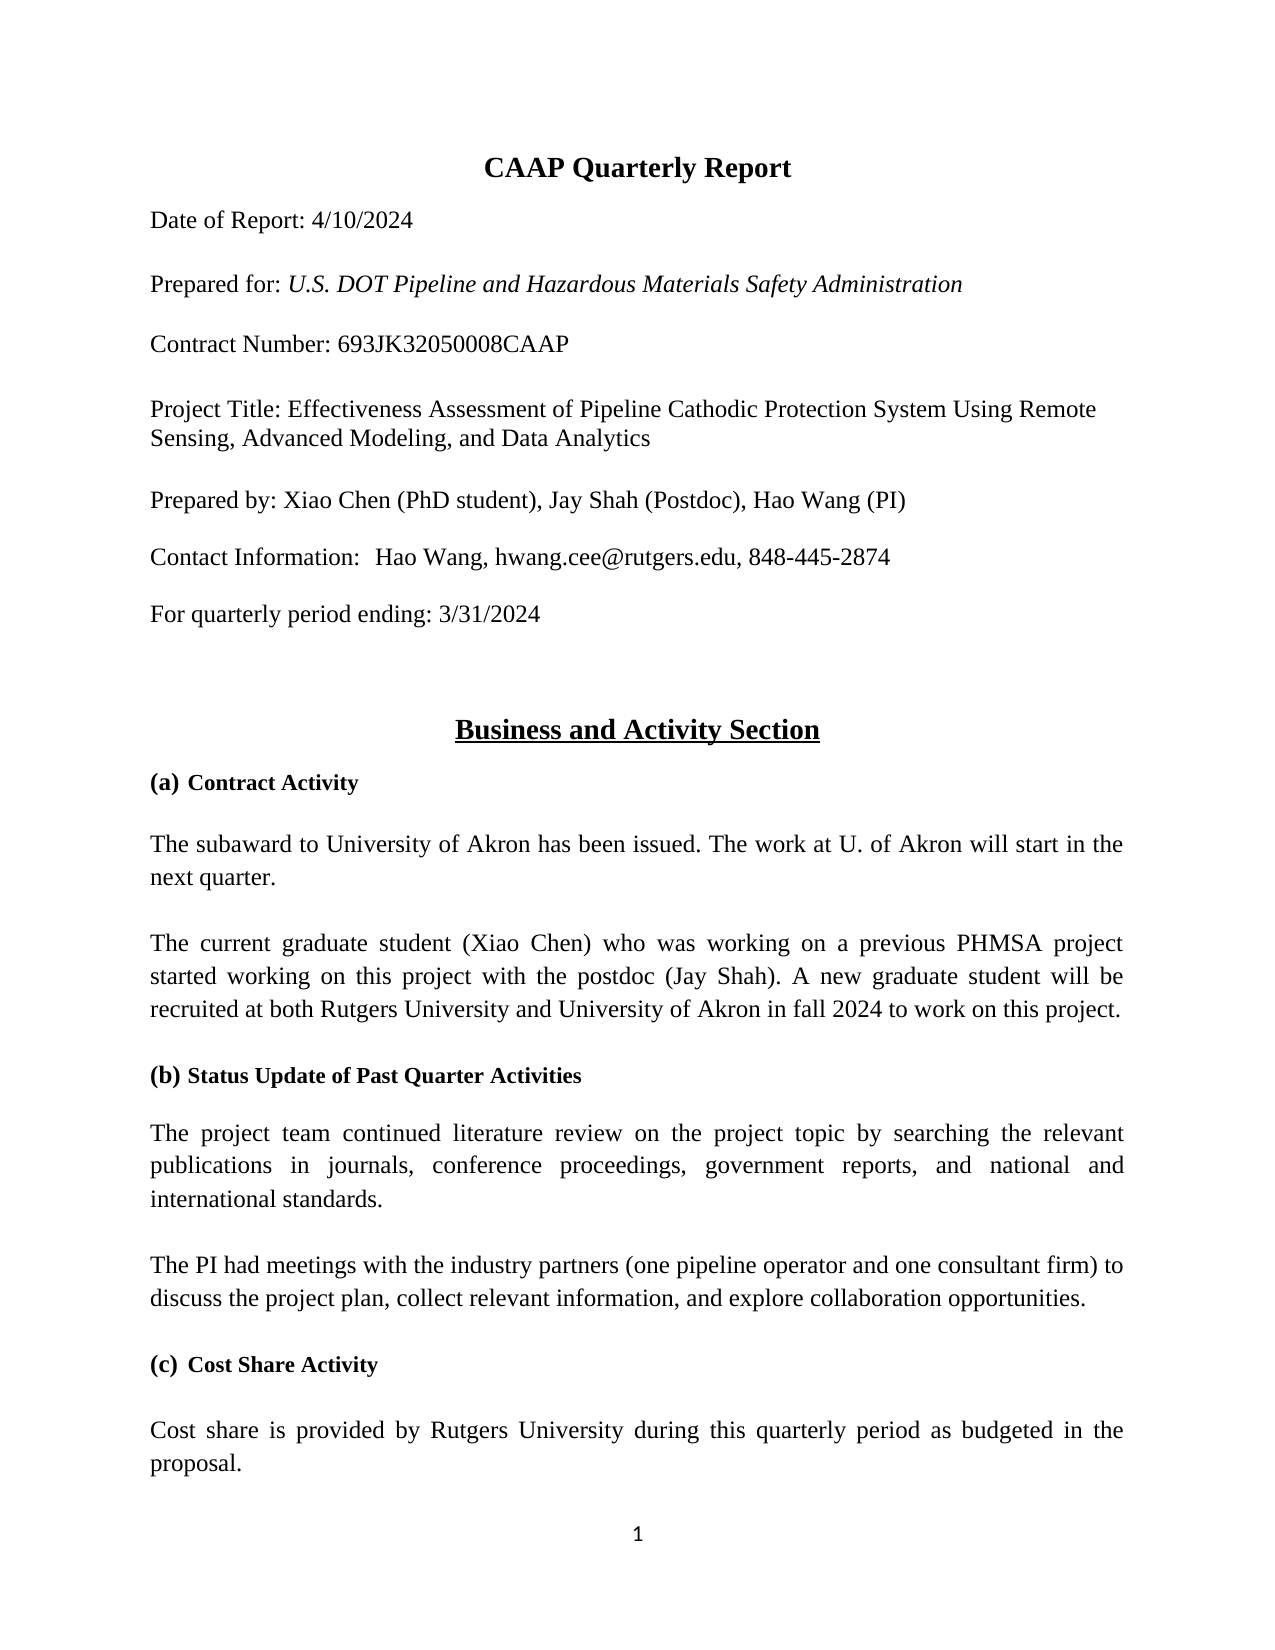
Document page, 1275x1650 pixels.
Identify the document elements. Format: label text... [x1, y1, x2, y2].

text The subaward to University of Akron has been issued. The work at U. of Akron will start in the next quarter. [150, 829, 1125, 891]
text Prepared for: U.S. DOT Pipeline and Hazardous Materials Safety Administration [150, 269, 1125, 298]
text Project Title: Effectiveness Assessment of Pipeline Cathodic Protection System Using Remote Sensing, Advanced Modeling, and Data Analytics [150, 394, 1125, 451]
text Prepared by: Xiao Chen (PhD student), Jay Shah (Postdoc), Hao Wang (PI) [150, 485, 1125, 514]
subtitle Contract Activity [150, 767, 1125, 796]
text For quarterly period ending: 3/31/2024 [150, 599, 1125, 628]
subtitle Cost Share Activity [150, 1349, 1125, 1377]
text Contract Number: 693JK32050008CAAP [150, 329, 1125, 358]
text Contact Information: Hao Wang, hwang.cee@rutgers.edu, 848-445-2874 [150, 542, 1125, 571]
text The project team continued literature review on the project topic by searching the relevant publications in journals, conference proceedings, government reports, and national and international standards. [150, 1118, 1125, 1212]
subtitle Status Update of Past Quarter Activities [150, 1060, 1125, 1089]
text Cost share is provided by Rutgers University during this quarterly period as budgeted in the proposal. [150, 1415, 1125, 1477]
text The PI had meetings with the industry partners (one pipeline operator and one consultant firm) to discuss the project plan, collect relevant information, and explore collaboration opportunities. [150, 1250, 1125, 1311]
text The current graduate student (Xiao Chen) who was working on a previous PHMSA project started working on this project with the postdoc (Jay Shah). A new graduate student will be recruited at both Rutgers University and University of Akron in fall 2024 to work on this project. [150, 928, 1125, 1023]
text Date of Report: 4/10/2024 [150, 205, 1125, 234]
text CAAP Quarterly Report [150, 150, 1125, 183]
text Business and Activity Section [150, 712, 1125, 745]
